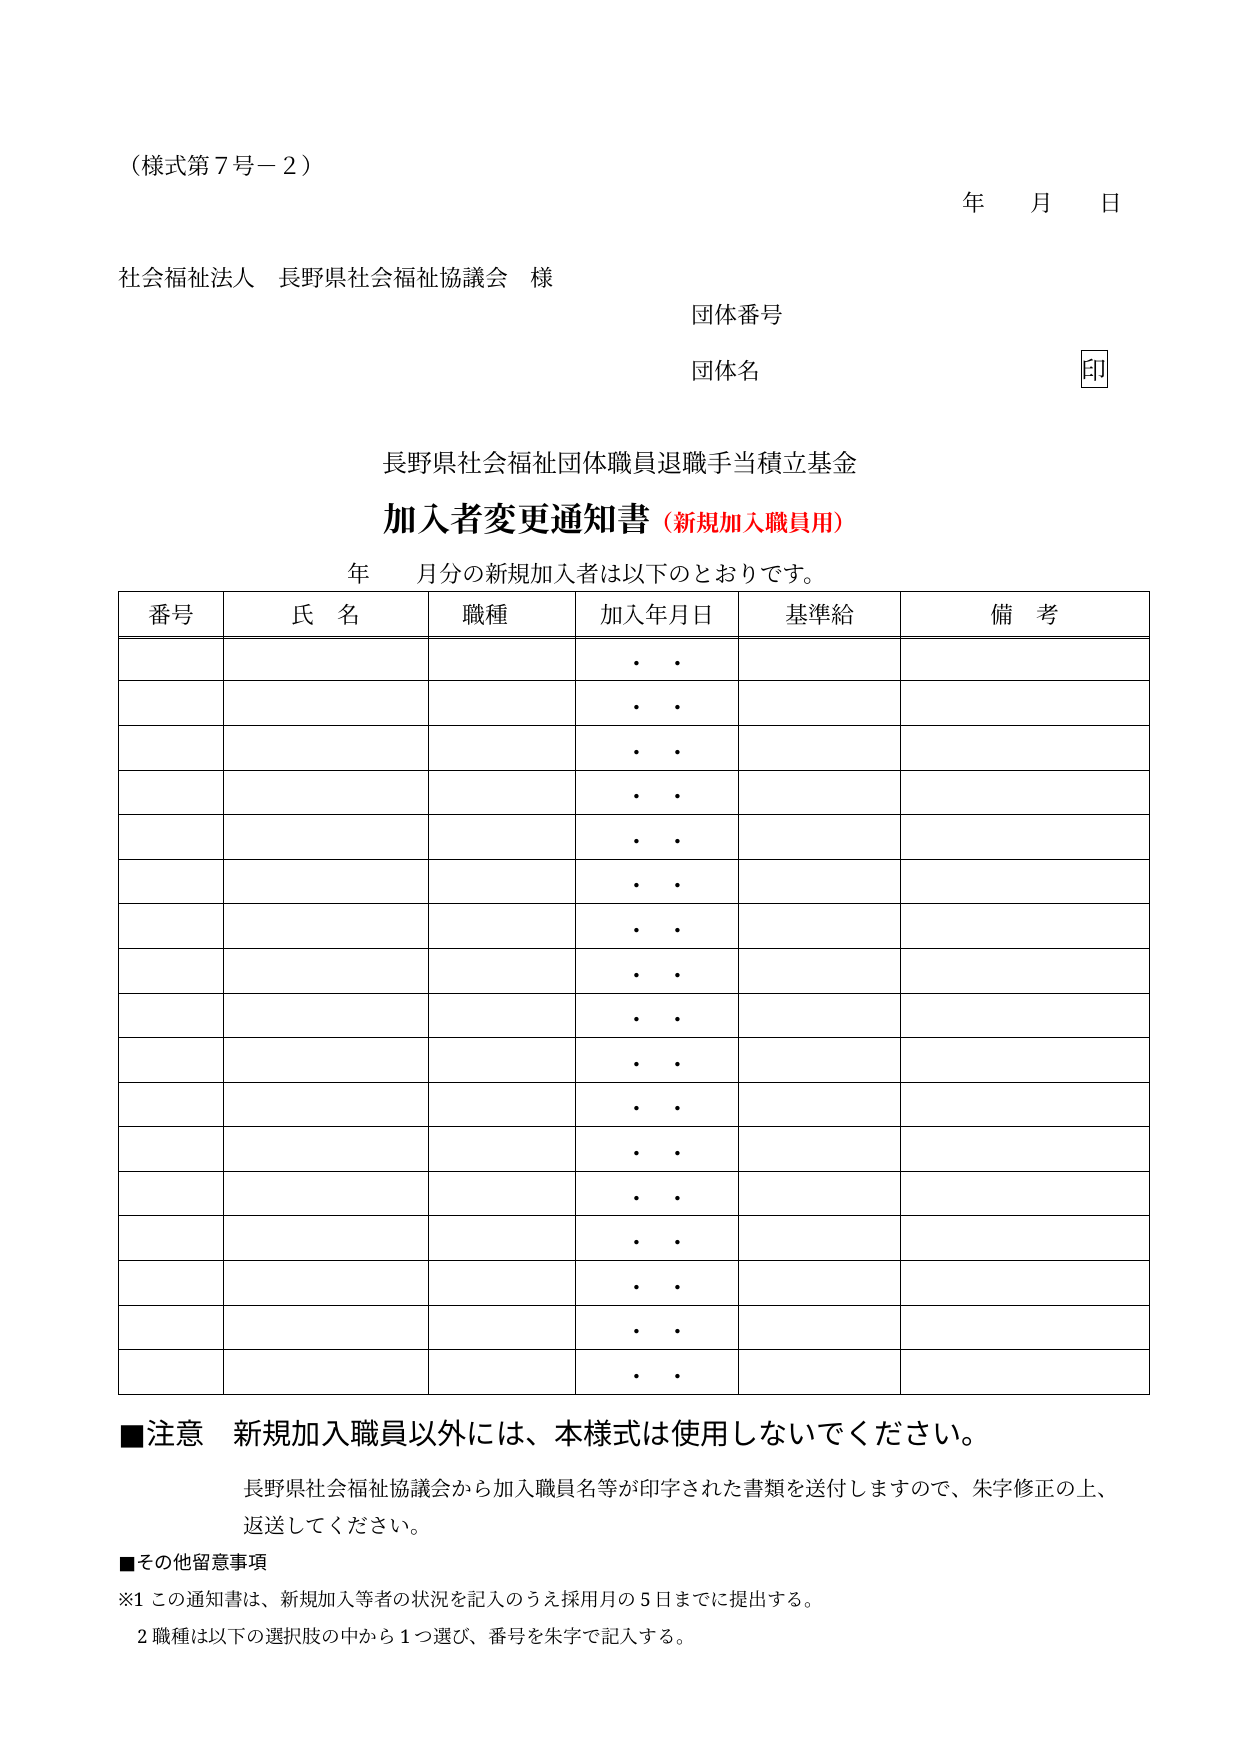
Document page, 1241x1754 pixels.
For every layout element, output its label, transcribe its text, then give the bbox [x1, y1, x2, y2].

table_cell ・ ・ [576, 1038, 738, 1082]
table_cell [901, 994, 1149, 1037]
table_cell [901, 1306, 1149, 1349]
table_cell [119, 1172, 223, 1215]
table_cell [224, 681, 428, 725]
text 返送してください。 [118, 1506, 1122, 1543]
table_cell [739, 681, 900, 725]
table_cell [224, 1083, 428, 1126]
table_cell [119, 1038, 223, 1082]
table_cell [119, 1306, 223, 1349]
table_cell [739, 1350, 900, 1394]
table_cell [119, 726, 223, 769]
table_cell [901, 1172, 1149, 1215]
text （様式第７号－２） [118, 146, 1122, 183]
table_cell [429, 949, 575, 992]
table_cell [901, 639, 1149, 680]
table_cell [901, 1038, 1149, 1082]
table_cell [901, 1350, 1149, 1394]
table_cell [224, 639, 428, 680]
table_cell [429, 994, 575, 1037]
table_cell [901, 726, 1149, 769]
table_cell [224, 1306, 428, 1349]
table_cell [901, 771, 1149, 814]
table_cell [429, 1172, 575, 1215]
table_cell [119, 1261, 223, 1304]
table_cell [429, 639, 575, 680]
table_cell ・ ・ [576, 994, 738, 1037]
table_cell [901, 904, 1149, 948]
table_cell ・ ・ [576, 1083, 738, 1126]
table_cell [901, 1216, 1149, 1260]
text 社会福祉法人 長野県社会福祉協議会 様 [118, 257, 1122, 294]
table_cell [224, 815, 428, 859]
table_cell ・ ・ [576, 815, 738, 859]
table_cell [224, 860, 428, 903]
table_cell [119, 994, 223, 1037]
table_cell [739, 726, 900, 769]
table_header 備 考 [901, 592, 1149, 636]
table_cell ・ ・ [576, 1127, 738, 1171]
table_cell [739, 1306, 900, 1349]
table_cell ・ ・ [576, 1306, 738, 1349]
table_cell [224, 1216, 428, 1260]
table_cell [901, 815, 1149, 859]
text ■その他留意事項 [118, 1543, 1122, 1580]
table_cell [119, 949, 223, 992]
table_cell [429, 815, 575, 859]
table_cell [119, 1216, 223, 1260]
table_cell [224, 904, 428, 948]
table_cell [224, 1127, 428, 1171]
table_cell ・ ・ [576, 860, 738, 903]
table_cell ・ ・ [576, 1261, 738, 1304]
table_cell [429, 771, 575, 814]
table_cell [429, 681, 575, 725]
table_cell [429, 1306, 575, 1349]
table_cell [429, 726, 575, 769]
table_cell [224, 726, 428, 769]
table_cell [901, 949, 1149, 992]
table_cell ・ ・ [576, 639, 738, 680]
table_header 職種 [429, 592, 575, 636]
table_cell [429, 860, 575, 903]
table_cell [429, 1350, 575, 1394]
text 2 職種は以下の選択肢の中から1つ選び、番号を朱字で記入する。 [118, 1617, 1122, 1654]
table_cell [429, 1216, 575, 1260]
table_cell [119, 1083, 223, 1126]
table_cell [224, 1172, 428, 1215]
table_cell ・ ・ [576, 1350, 738, 1394]
table_cell [119, 860, 223, 903]
table_cell [224, 771, 428, 814]
table_cell [739, 1172, 900, 1215]
table_cell [901, 860, 1149, 903]
table_cell [739, 860, 900, 903]
table_cell [739, 994, 900, 1037]
table_cell [119, 1350, 223, 1394]
table_cell [739, 1216, 900, 1260]
table_cell ・ ・ [576, 726, 738, 769]
table_cell [224, 1350, 428, 1394]
table_cell [119, 639, 223, 680]
table_cell [429, 1127, 575, 1171]
text 年 月 日 [118, 183, 1122, 220]
table_cell [429, 1083, 575, 1126]
table_cell [119, 815, 223, 859]
text ■注意 新規加入職員以外には、本様式は使用しないでください。 [118, 1395, 1122, 1469]
table_header 基準給 [739, 592, 900, 636]
text 団体名 印 [118, 332, 1122, 406]
text 年 月分の新規加入者は以下のとおりです。 [118, 554, 1122, 591]
text 加入者変更通知書（新規加入職員用） [118, 480, 1122, 554]
table_cell ・ ・ [576, 1216, 738, 1260]
table_cell [901, 1261, 1149, 1304]
table_cell [739, 1083, 900, 1126]
table_cell ・ ・ [576, 771, 738, 814]
table_cell ・ ・ [576, 1172, 738, 1215]
table_cell [739, 771, 900, 814]
table_cell [224, 994, 428, 1037]
table_cell [429, 904, 575, 948]
table_cell [224, 1261, 428, 1304]
table_cell [739, 1127, 900, 1171]
table_cell [739, 815, 900, 859]
table_cell [739, 1038, 900, 1082]
table_cell ・ ・ [576, 681, 738, 725]
table_cell [901, 1127, 1149, 1171]
table_cell [224, 1038, 428, 1082]
table_cell [119, 904, 223, 948]
table_cell [739, 949, 900, 992]
table_cell [901, 681, 1149, 725]
table_header 加入年月日 [576, 592, 738, 636]
table_cell ・ ・ [576, 949, 738, 992]
table_cell [119, 1127, 223, 1171]
table_cell [429, 1038, 575, 1082]
text 長野県社会福祉団体職員退職手当積立基金 [118, 443, 1122, 480]
table_cell [739, 1261, 900, 1304]
table_cell [119, 771, 223, 814]
table_cell [901, 1083, 1149, 1126]
table_cell ・ ・ [576, 904, 738, 948]
table_cell [739, 639, 900, 680]
table_cell [119, 681, 223, 725]
text 団体番号 [118, 294, 1122, 332]
table_cell [739, 904, 900, 948]
table_header 氏 名 [224, 592, 428, 636]
table_header 番号 [119, 592, 223, 636]
text ※1 この通知書は、新規加入等者の状況を記入のうえ採用月の5日までに提出する。 [118, 1580, 1122, 1617]
table_cell [429, 1261, 575, 1304]
text 長野県社会福祉協議会から加入職員名等が印字された書類を送付しますので、朱字修正の上、 [118, 1469, 1122, 1506]
table_cell [224, 949, 428, 992]
